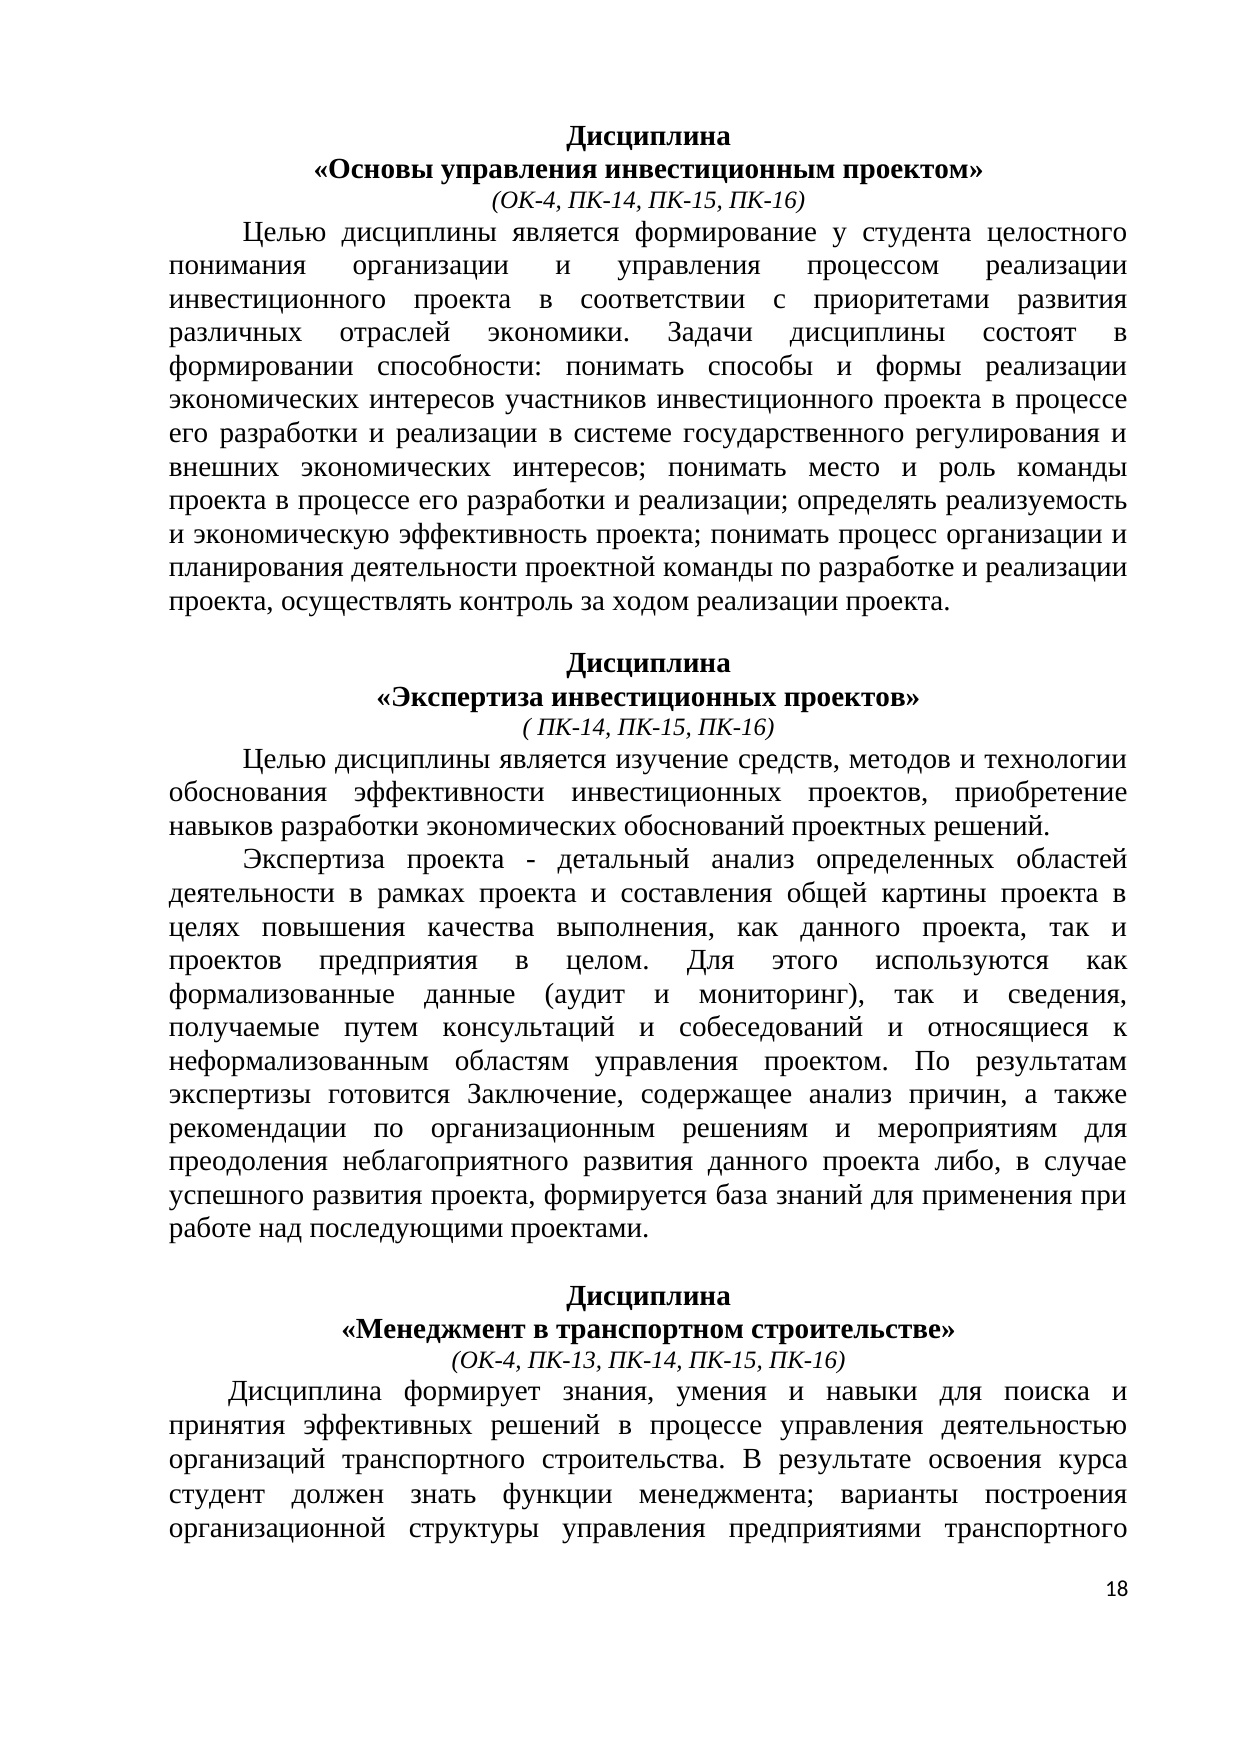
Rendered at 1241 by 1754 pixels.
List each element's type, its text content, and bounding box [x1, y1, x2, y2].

text ( ПК-14, ПК-15, ПК-16) [169, 712, 1128, 741]
text Дисциплина [169, 645, 1128, 679]
text «Основы управления инвестиционным проектом» [169, 152, 1128, 185]
text (ОК-4, ПК-14, ПК-15, ПК-16) [169, 185, 1128, 214]
text Целью дисциплины является изучение средств, методов и технологии обоснования эффективности инвестиционных проектов, приобретение навыков разработки экономических обоснований проектных решений. [169, 741, 1128, 842]
text Дисциплина [169, 1278, 1128, 1311]
text Целью дисциплины является формирование у студента целостного понимания организации и управления процессом реализации инвестиционного проекта в соответствии с приоритетами развития различных отраслей экономики. Задачи дисциплины состоят в формировании способности: понимать способы и формы реализации экономических интересов участников инвестиционного проекта в процессе его разработки и реализации в системе государственного регулирования и внешних экономических интересов; понимать место и роль команды проекта в процессе его разработки и реализации; определять реализуемость и экономическую эффективность проекта; понимать процесс организации и планирования деятельности проектной команды по разработке и реализации проекта, осуществлять контроль за ходом реализации проекта. [169, 214, 1128, 616]
text «Менеджмент в транспортном строительстве» [169, 1311, 1128, 1345]
text (ОК-4, ПК-13, ПК-14, ПК-15, ПК-16) [169, 1345, 1128, 1373]
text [169, 1373, 1128, 1543]
text Экспертиза проекта - детальный анализ определенных областей деятельности в рамках проекта и составления общей картины проекта в целях повышения качества выполнения, как данного проекта, так и проектов предприятия в целом. Для этого используются как формализованные данные (аудит и мониторинг), так и сведения, получаемые путем консультаций и собеседований и относящиеся к неформализованным областям управления проектом. По результатам экспертизы готовится Заключение, содержащее анализ причин, а также рекомендации по организационным решениям и мероприятиям для преодоления неблагоприятного развития данного проекта либо, в случае успешного развития проекта, формируется база знаний для применения при работе над последующими проектами. [169, 842, 1128, 1244]
text Дисциплина [169, 118, 1128, 152]
text «Экспертиза инвестиционных проектов» [169, 679, 1128, 712]
